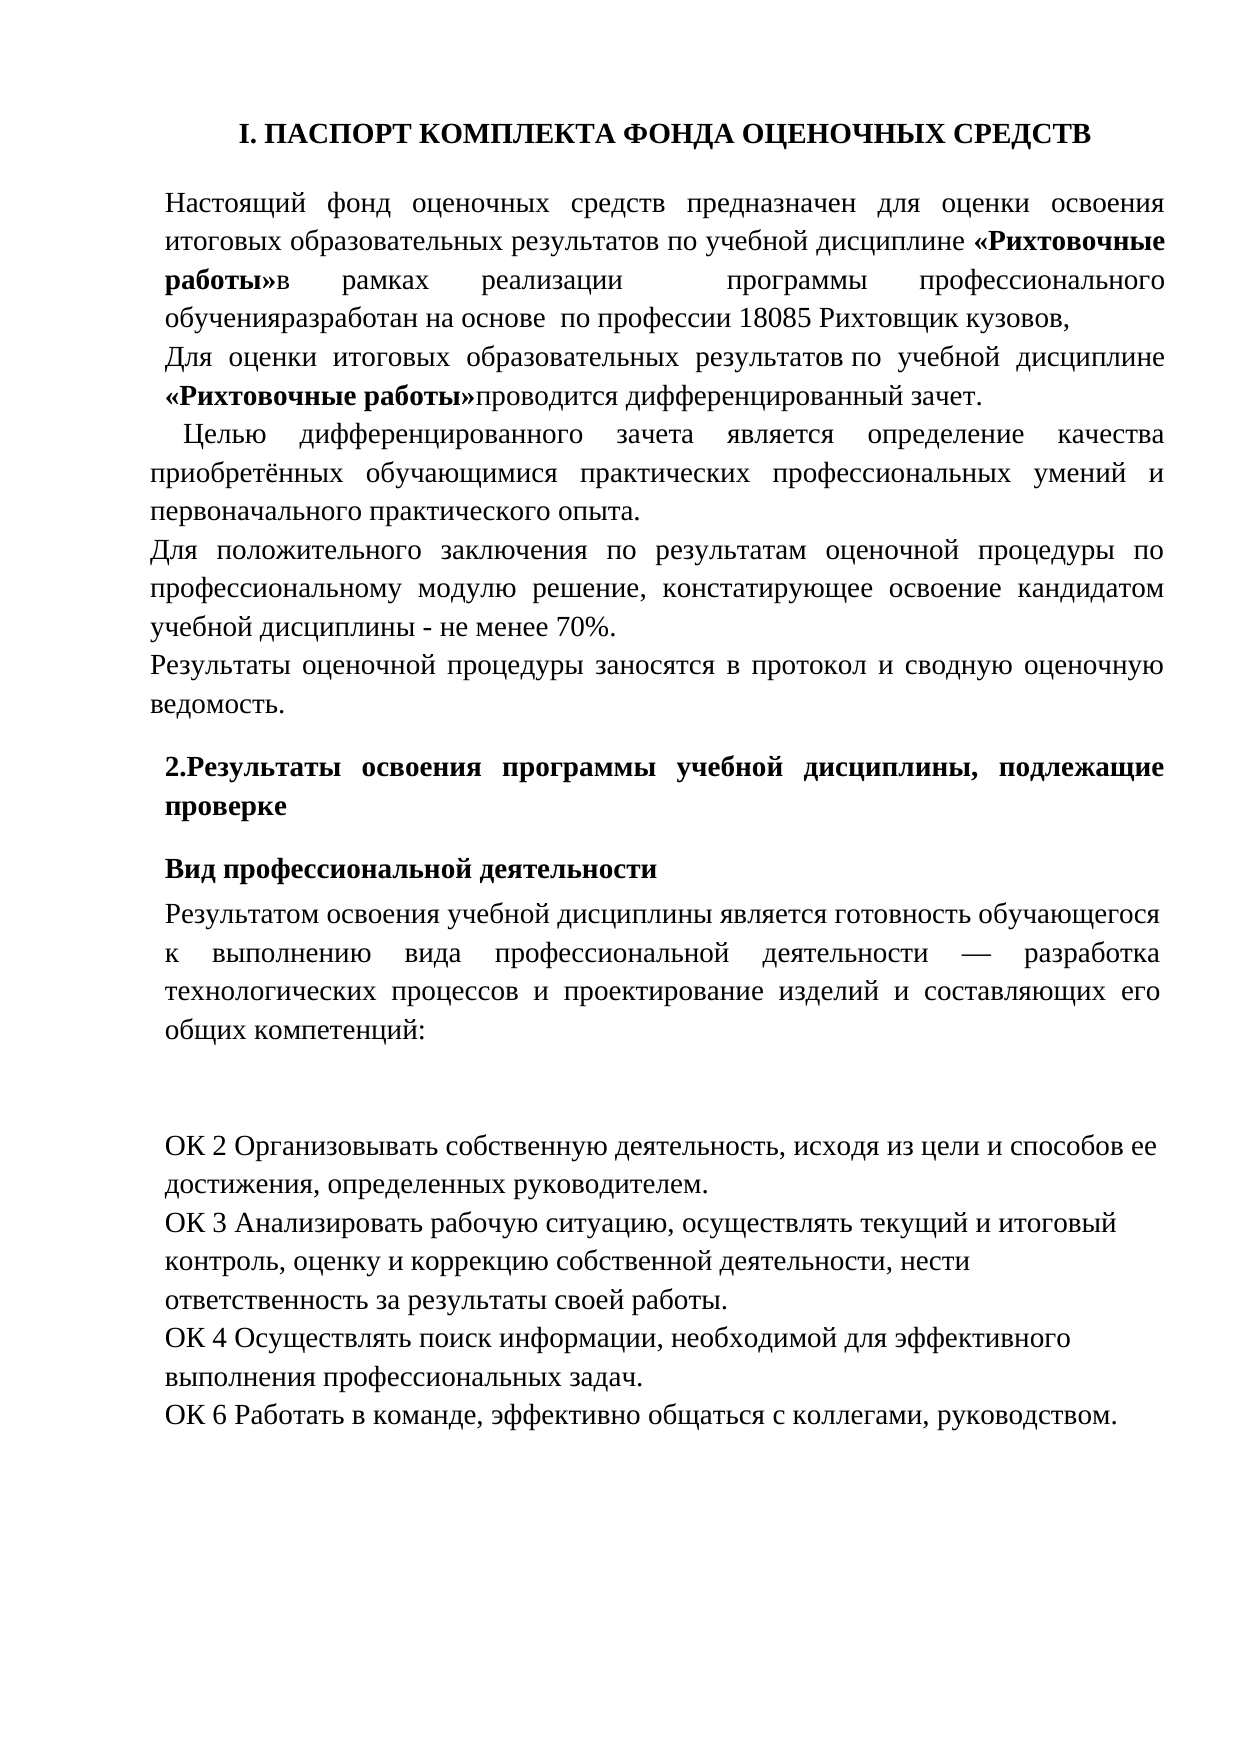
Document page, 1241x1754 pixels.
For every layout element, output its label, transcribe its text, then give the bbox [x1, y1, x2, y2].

text Результаты оценочной процедуры заносятся в протокол и сводную оценочную ведомость. [150, 647, 1165, 719]
text ОК 3 Анализировать рабочую ситуацию, осуществлять текущий и итоговый контроль, оценку и коррекцию собственной деятельности, нести [164, 1205, 1165, 1277]
text I. ПАСПОРТ КОМПЛЕКТА ФОНДА ОЦЕНОЧНЫХ СРЕДСТВ [164, 116, 1165, 149]
text Результатом освоения учебной дисциплины является готовность обучающегося к выполнению вида профессиональной деятельности — разработка технологических процессов и проектирование изделий и составляющих его общих компетенций: [164, 896, 1161, 1046]
subtitle 2.Результаты освоения программы учебной дисциплины, подлежащие проверке [164, 749, 1165, 822]
text ОК 4 Осуществлять поиск информации, необходимой для эффективного [164, 1320, 1165, 1354]
text Настоящий фонд оценочных средств предназначен для оценки освоения итоговых образовательных результатов по учебной дисциплине «Рихтовочные работы»в рамках реализации программы профессионального обученияразработан на основе по профессии 18085 Рихтовщик кузовов, [164, 185, 1165, 334]
text выполнения профессиональных задач. [164, 1359, 1165, 1392]
text ОК 6 Работать в команде, эффективно общаться с коллегами, руководством. [164, 1397, 1165, 1431]
text Для положительного заключения по результатам оценочной процедуры по профессиональному модулю решение, констатирующее освоение кандидатом учебной дисциплины - не менее 70%. [150, 532, 1165, 642]
subtitle Вид профессиональной деятельности [164, 852, 1165, 885]
text Целью дифференцированного зачета является определение качества приобретённых обучающимися практических профессиональных умений и первоначального практического опыта. [150, 416, 1165, 527]
text ответственность за результаты своей работы. [164, 1282, 1165, 1315]
text Для оценки итоговых образовательных результатов по учебной дисциплине «Рихтовочные работы»проводится дифференцированный зачет. [164, 339, 1165, 411]
text ОК 2 Организовывать собственную деятельность, исходя из цели и способов ее достижения, определенных руководителем. [164, 1128, 1165, 1200]
